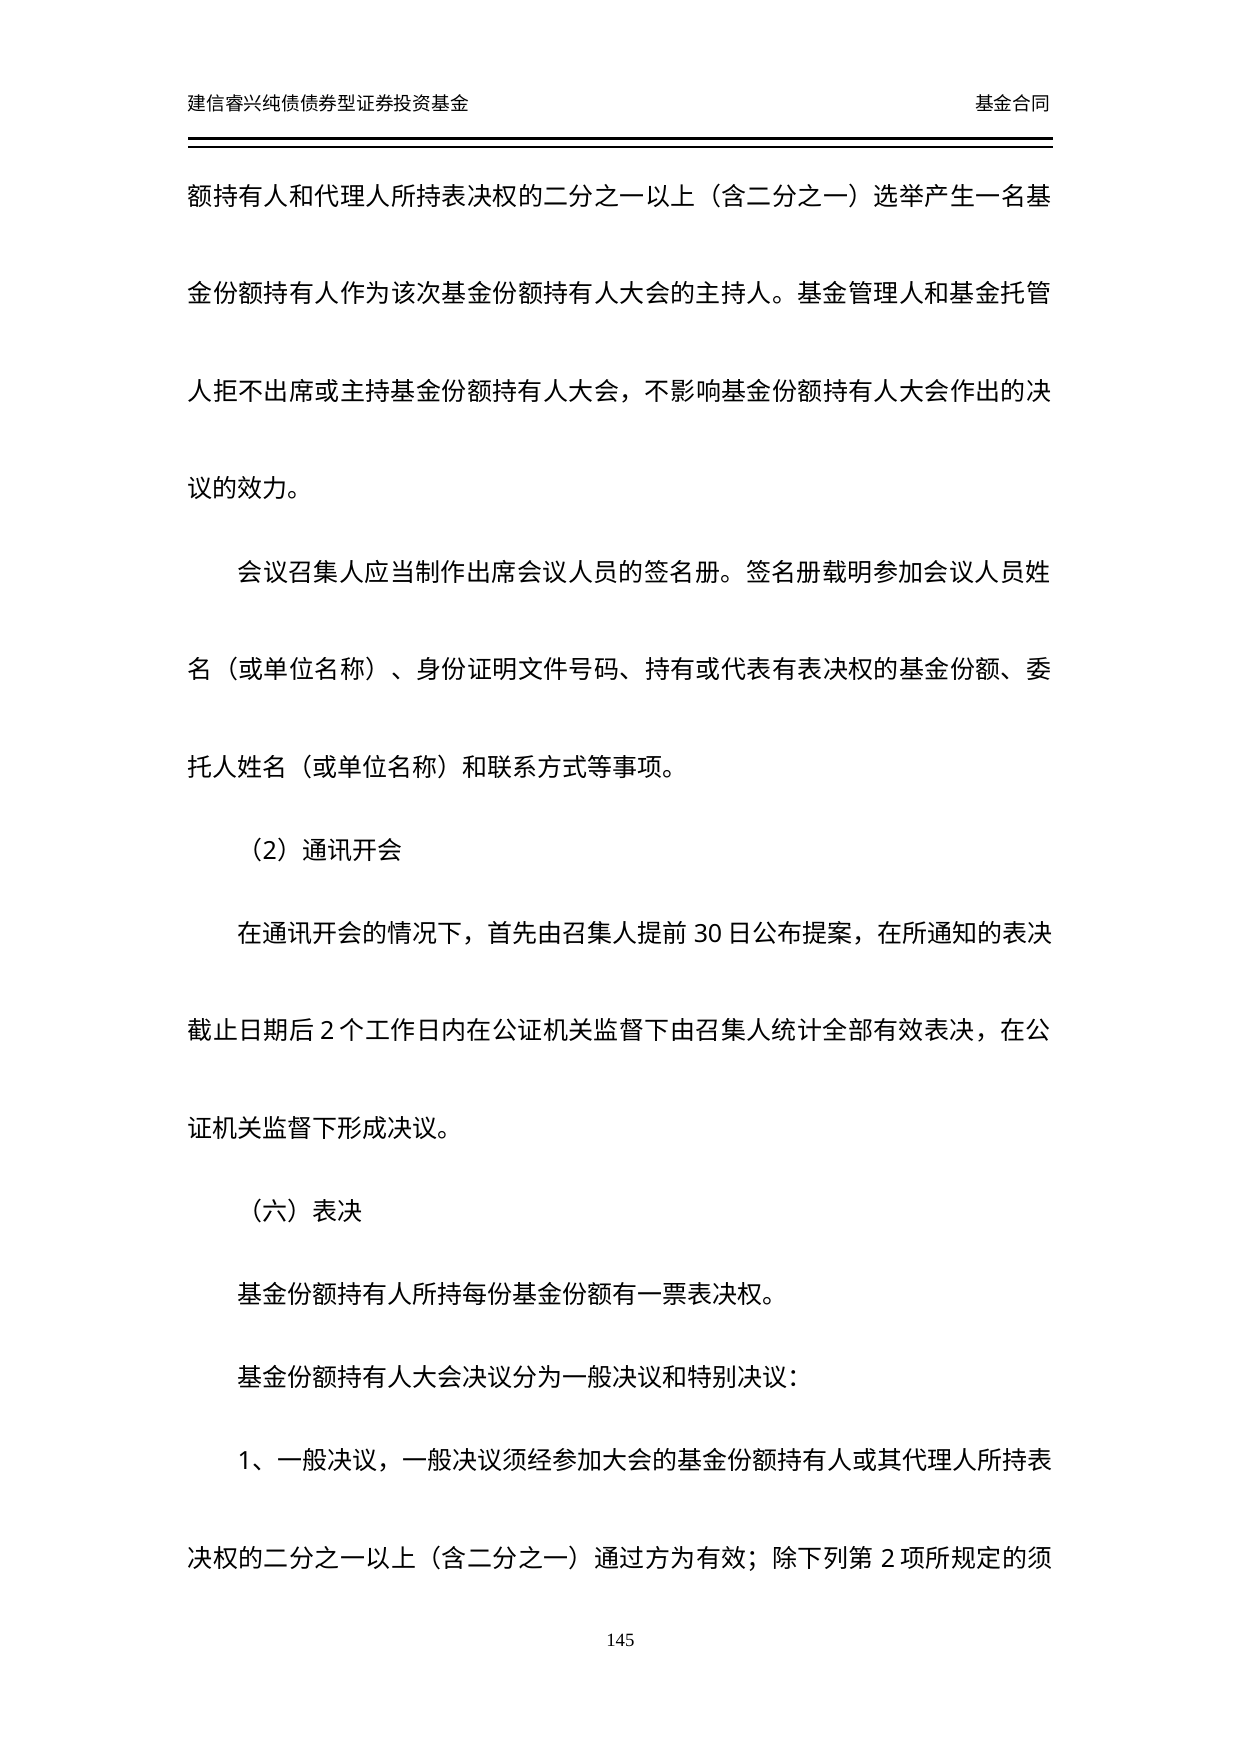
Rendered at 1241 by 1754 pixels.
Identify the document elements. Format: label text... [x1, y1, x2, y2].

text 基金份额持有人所持每份基金份额有一票表决权。 [187, 1260, 1053, 1325]
text （六）表决 [187, 1177, 1053, 1242]
text 会议召集人应当制作出席会议人员的签名册。签名册载明参加会议人员姓名（或单位名称）、身份证明文件号码、持有或代表有表决权的基金份额、委托人姓名（或单位名称）和联系方式等事项。 [187, 538, 1053, 798]
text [187, 1426, 1053, 1589]
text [187, 162, 1053, 519]
text （2）通讯开会 [187, 816, 1053, 881]
text 在通讯开会的情况下，首先由召集人提前30日公布提案，在所通知的表决截止日期后2个工作日内在公证机关监督下由召集人统计全部有效表决，在公证机关监督下形成决议。 [187, 899, 1053, 1159]
text 基金份额持有人大会决议分为一般决议和特别决议： [187, 1343, 1053, 1408]
